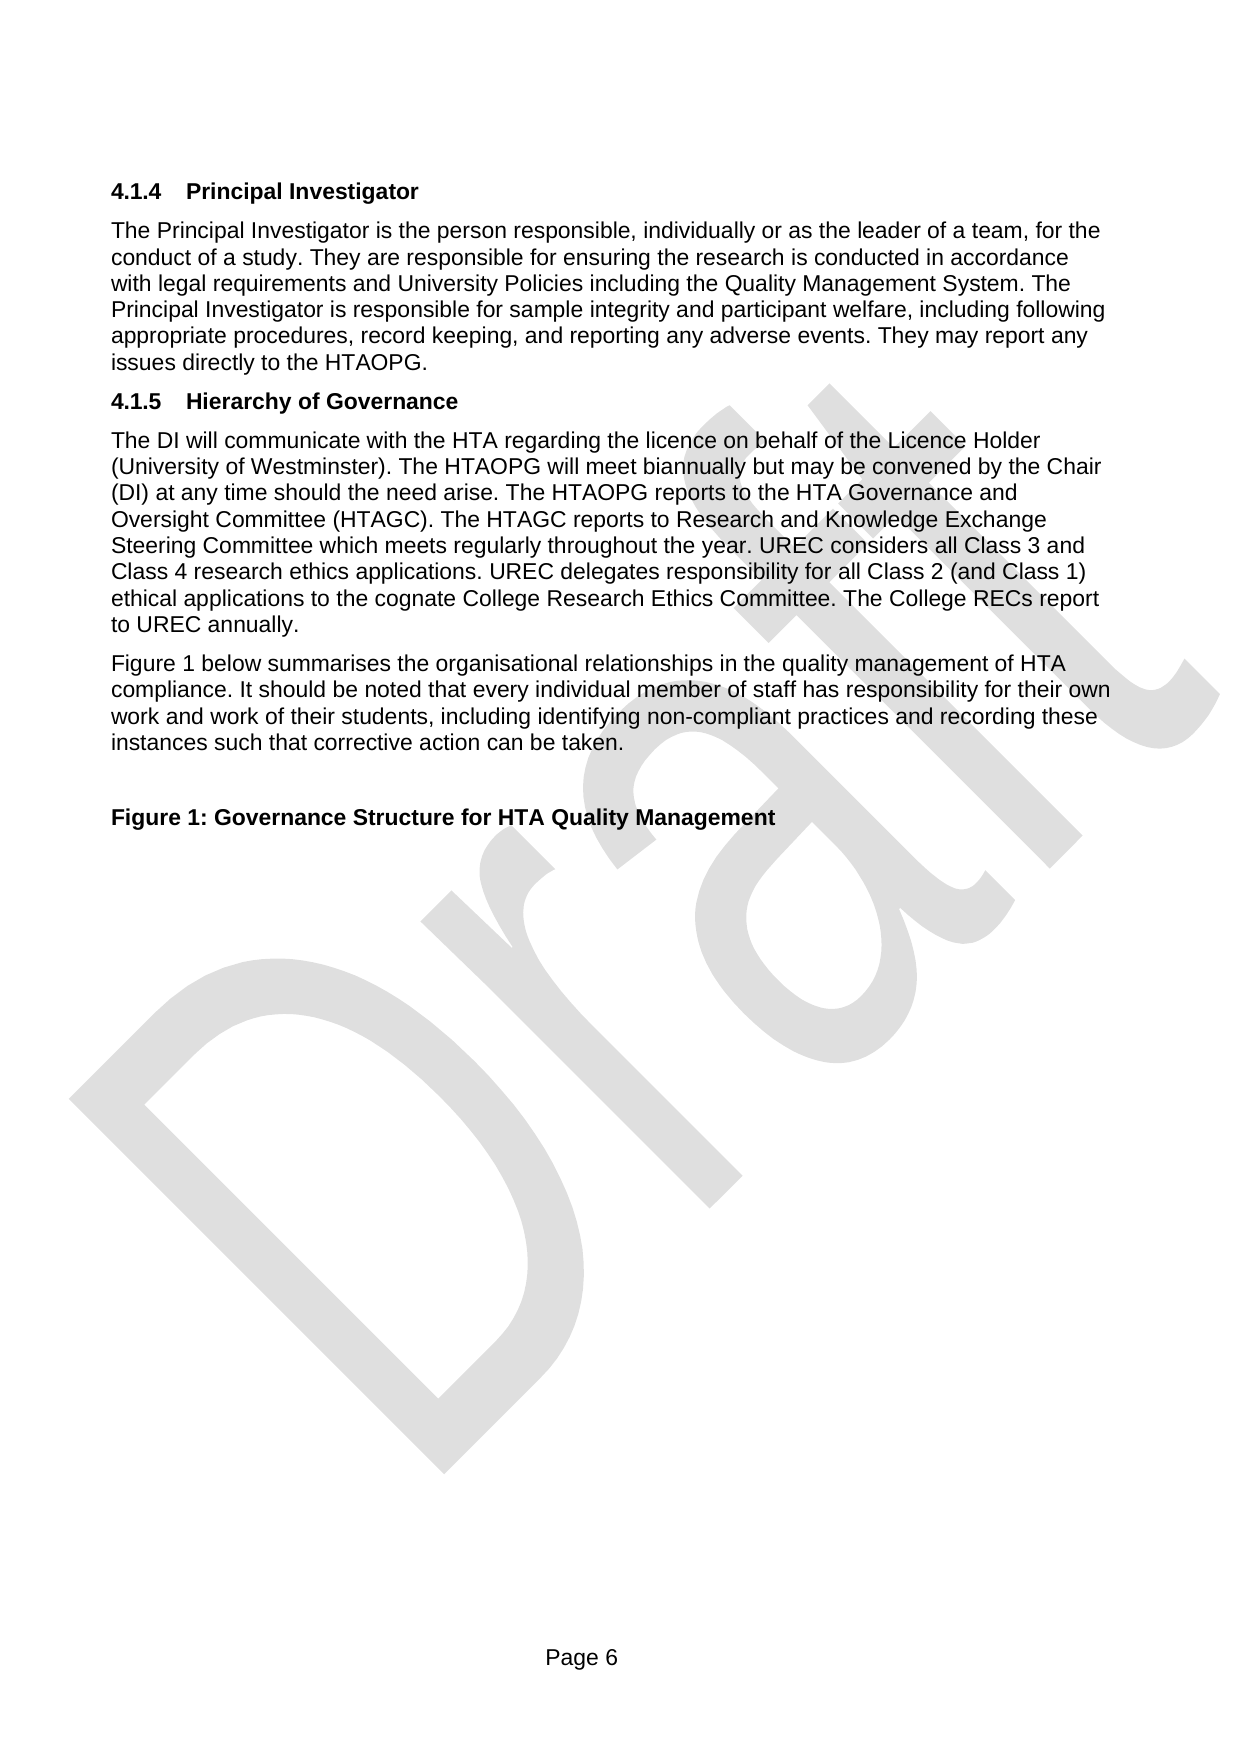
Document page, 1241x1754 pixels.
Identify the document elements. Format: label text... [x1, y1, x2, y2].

text Figure 1: Governance Structure for HTA Quality Management [89, 804, 1188, 831]
text The DI will communicate with the HTA regarding the licence on behalf of the Licence Holder (University of Westminster). The HTAOPG will meet biannually but may be convened by the Chair (DI) at any time should the need arise. The HTAOPG reports to the HTA Governance and Oversight Committee (HTAGC). The HTAGC reports to Research and Knowledge Exchange Steering Committee which meets regularly throughout the year. UREC considers all Class 3 and Class 4 research ethics applications. UREC delegates responsibility for all Class 2 (and Class 1) ethical applications to the cognate College Research Ethics Committee. The College RECs report to UREC annually. [111, 427, 1120, 637]
text The Principal Investigator is the person responsible, individually or as the leader of a team, for the conduct of a study. They are responsible for ensuring the research is conducted in accordance with legal requirements and University Policies including the Quality Management System. The Principal Investigator is responsible for sample integrity and participant welfare, including following appropriate procedures, record keeping, and reporting any adverse events. They may report any issues directly to the HTAOPG. [111, 217, 1114, 375]
text Figure 1 below summarises the organisational relationships in the quality management of HTA compliance. It should be noted that every individual member of staff has responsibility for their own work and work of their students, including identifying non-compliant practices and recording these instances such that corrective action can be taken. [111, 650, 1120, 755]
subtitle Hierarchy of Governance [111, 388, 1188, 414]
subtitle Principal Investigator [111, 178, 1188, 204]
